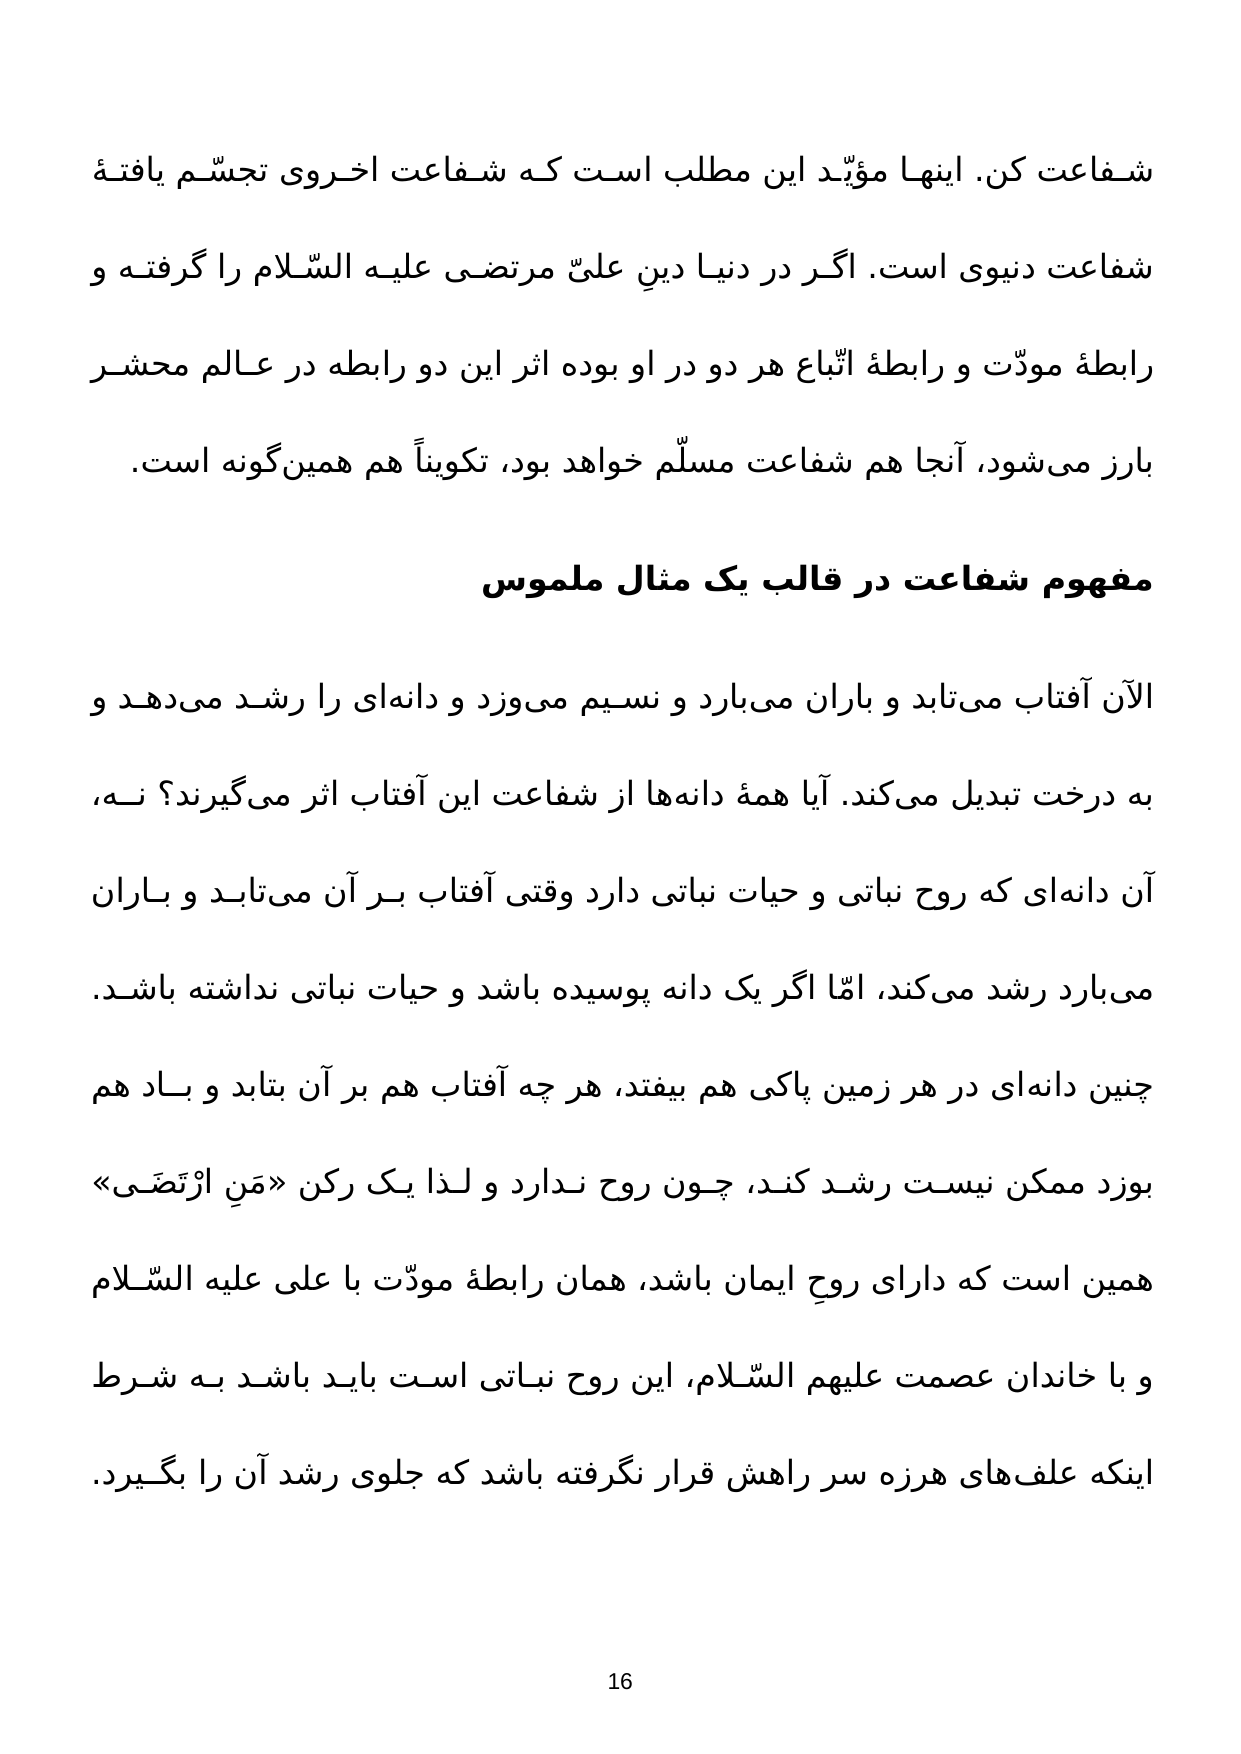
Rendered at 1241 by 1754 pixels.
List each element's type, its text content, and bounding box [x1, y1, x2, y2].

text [91, 677, 1154, 1493]
text مفهوم شفاعت در قالب یک مثال ملموس [91, 559, 1154, 598]
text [91, 150, 1154, 480]
